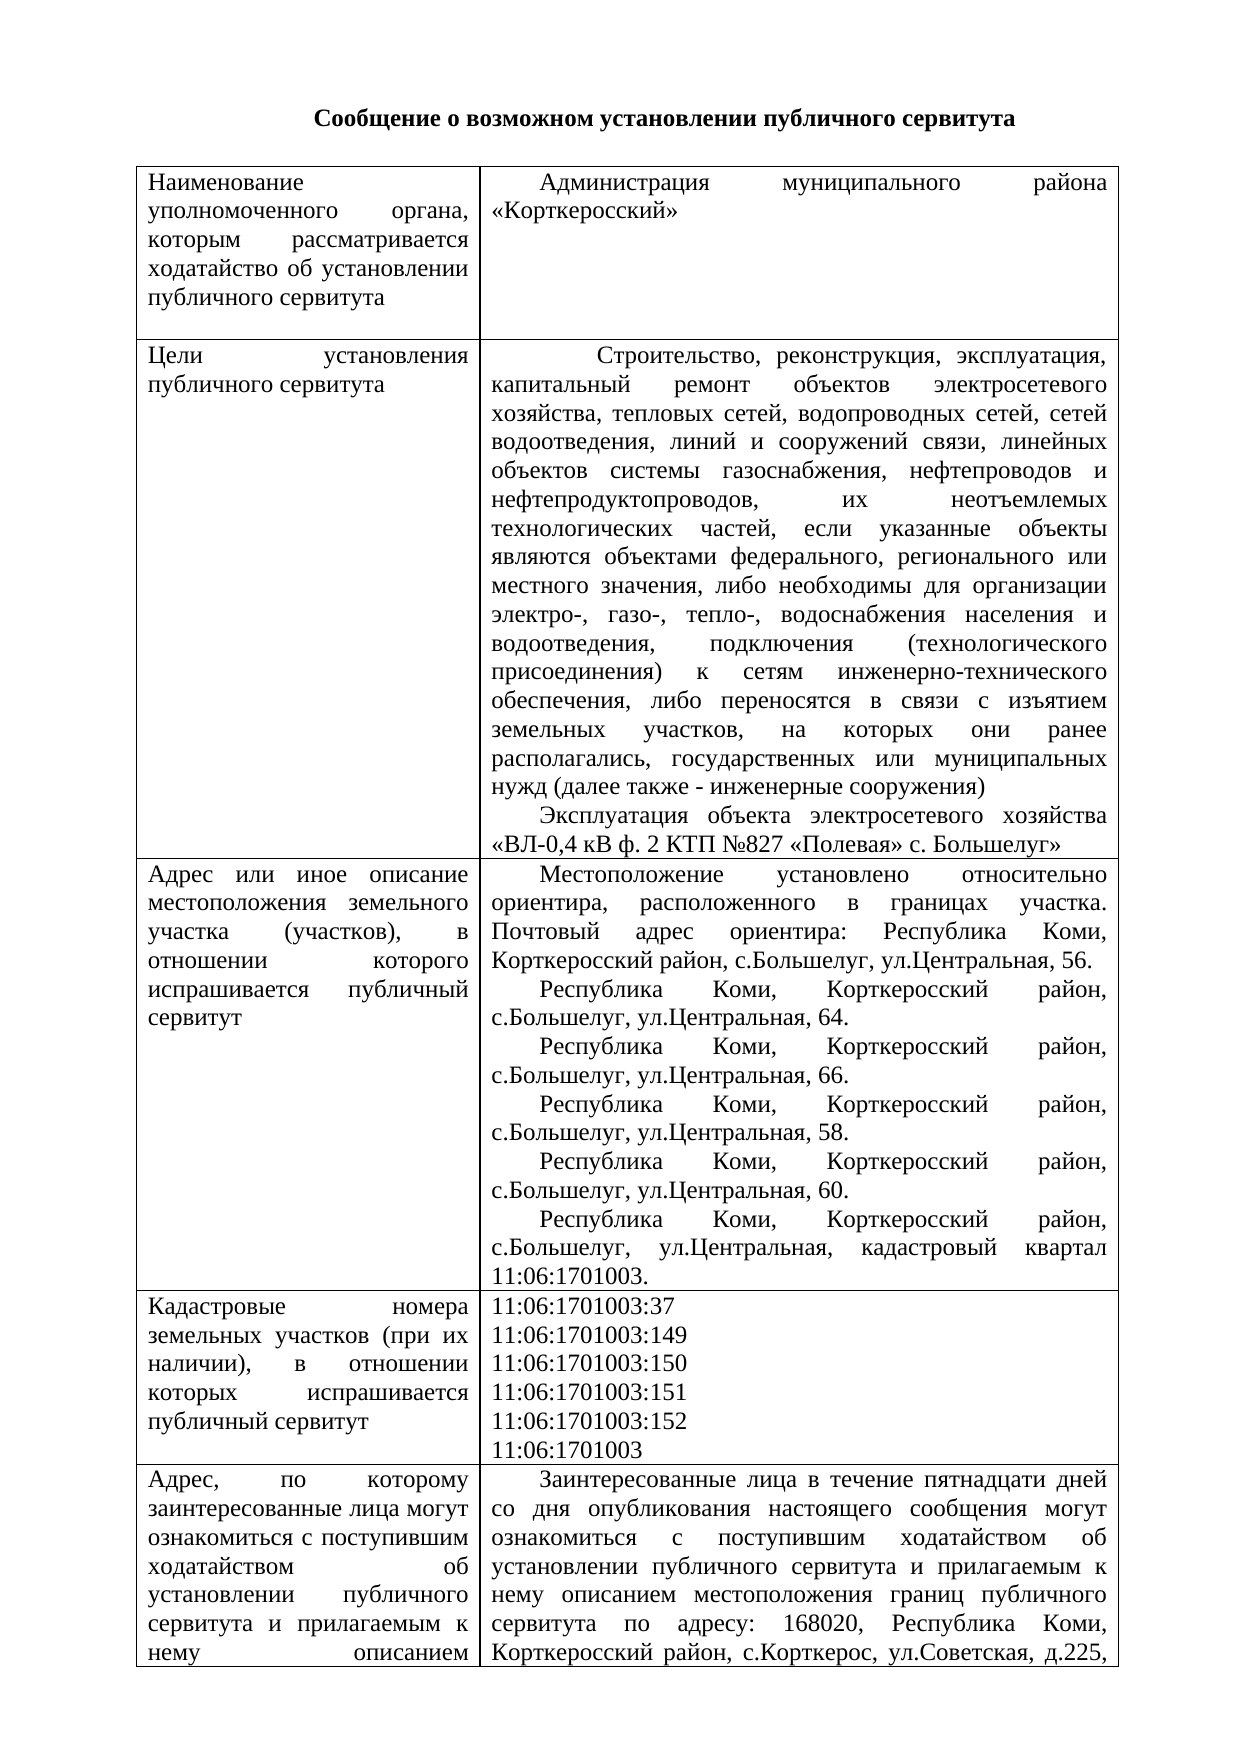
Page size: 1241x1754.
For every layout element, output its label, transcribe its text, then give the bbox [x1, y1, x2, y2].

table_header Администрация муниципального района «Корткеросский» [481, 167, 1118, 339]
table_cell Адрес или иное описание местоположения земельного участка (участков), в отношении которого испрашивается публичный сервитут [137, 859, 479, 1290]
table_cell Кадастровые номера земельных участков (при их наличии), в отношении которых испрашивается публичный сервитут [137, 1291, 479, 1463]
table_header Наименование уполномоченного органа, которым рассматривается ходатайство об установлении публичного сервитута [137, 167, 479, 339]
table_cell Местоположение установлено относительно ориентира, расположенного в границах участка. Почтовый адрес ориентира: Республика Коми, Корткеросский район, с.Большелуг, ул.Центральная, 56. Республика Коми, Корткеросский район, с.Большелуг, ул.Центральная, 64. Республика Коми, Корткеросский район, с.Большелуг, ул.Центральная, 66. Республика Коми, Корткеросский район, с.Большелуг, ул.Центральная, 58. Республика Коми, Корткеросский район, с.Большелуг, ул.Центральная, 60. Республика Коми, Корткеросский район, с.Большелуг, ул.Центральная, кадастровый квартал 11:06:1701003. [481, 859, 1118, 1290]
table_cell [481, 1465, 1118, 1666]
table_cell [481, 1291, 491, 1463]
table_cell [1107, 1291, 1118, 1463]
table_cell Цели установления публичного сервитута [137, 340, 479, 858]
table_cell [137, 1465, 479, 1666]
text Сообщение о возможном установлении публичного сервитута [148, 103, 1107, 132]
table_cell Строительство, реконструкция, эксплуатация, капитальный ремонт объектов электросетевого хозяйства, тепловых сетей, водопроводных сетей, сетей водоотведения, линий и сооружений связи, линейных объектов системы газоснабжения, нефтепроводов и нефтепродуктопроводов, их неотъемлемых технологических частей, если указанные объекты являются объектами федерального, регионального или местного значения, либо необходимы для организации электро-, газо-, тепло-, водоснабжения населения и водоотведения, подключения (технологического присоединения) к сетям инженерно-технического обеспечения, либо переносятся в связи с изъятием земельных участков, на которых они ранее располагались, государственных или муниципальных нужд (далее также - инженерные сооружения) Эксплуатация объекта электросетевого хозяйства «ВЛ-0,4 кВ ф. 2 КТП №827 «Полевая» с. Большелуг» [481, 340, 1118, 858]
